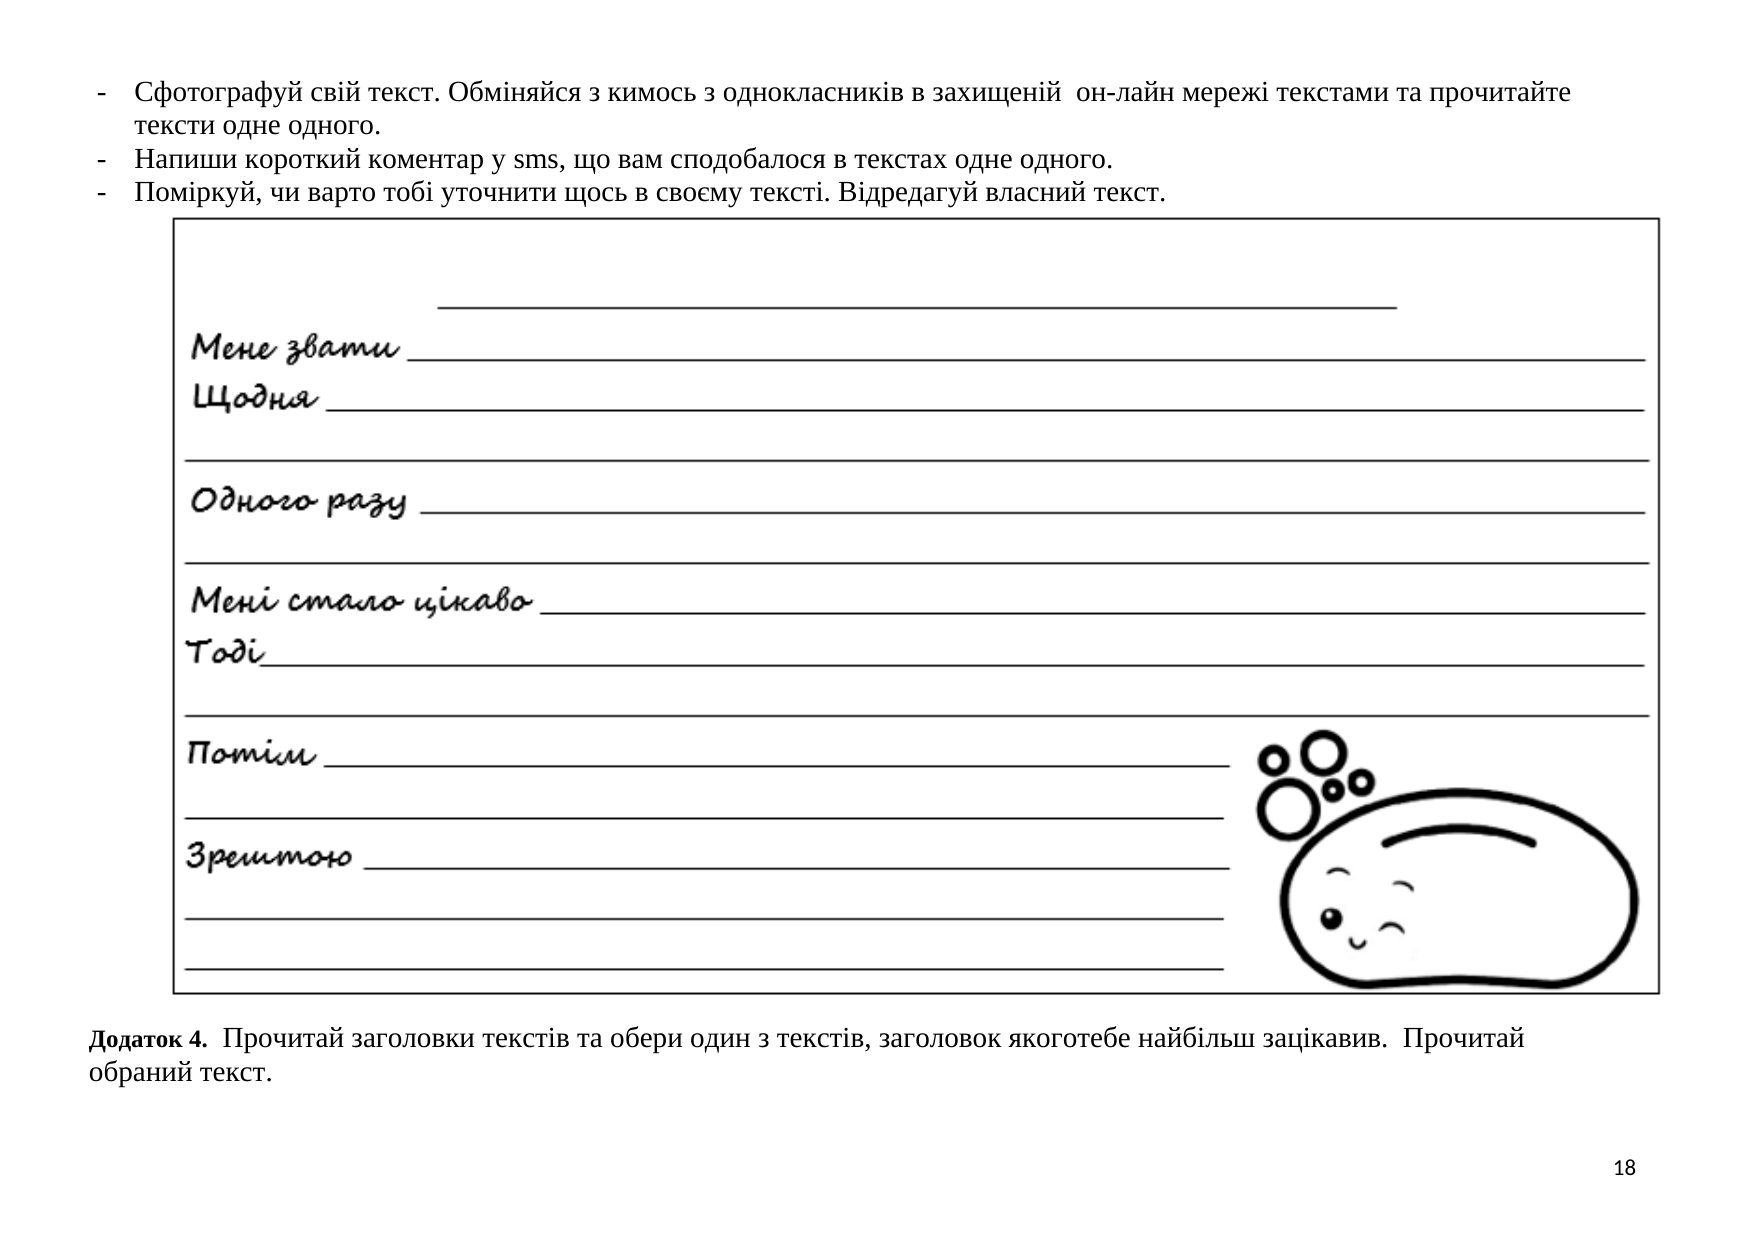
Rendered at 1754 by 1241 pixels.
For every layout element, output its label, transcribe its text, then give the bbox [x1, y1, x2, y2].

list Сфотографуй свій текст. Обміняйся з кимось з однокласників в захищеній он-лайн мережі текстами та прочитайте тексти одне одного. [97, 74, 1636, 141]
list Напиши короткий коментар у sms, що вам сподобалося в текстах одне одного. [97, 141, 1636, 174]
text Додаток 4. Прочитай заголовки текстів та обери один з текстів, заголовок якоготебе найбільш зацікавив. Прочитай обраний текст. [89, 1020, 1636, 1087]
list Поміркуй, чи варто тобі уточнити щось в своєму тексті. Відредагуй власний текст. [97, 174, 1636, 208]
picture [162, 208, 1679, 1021]
